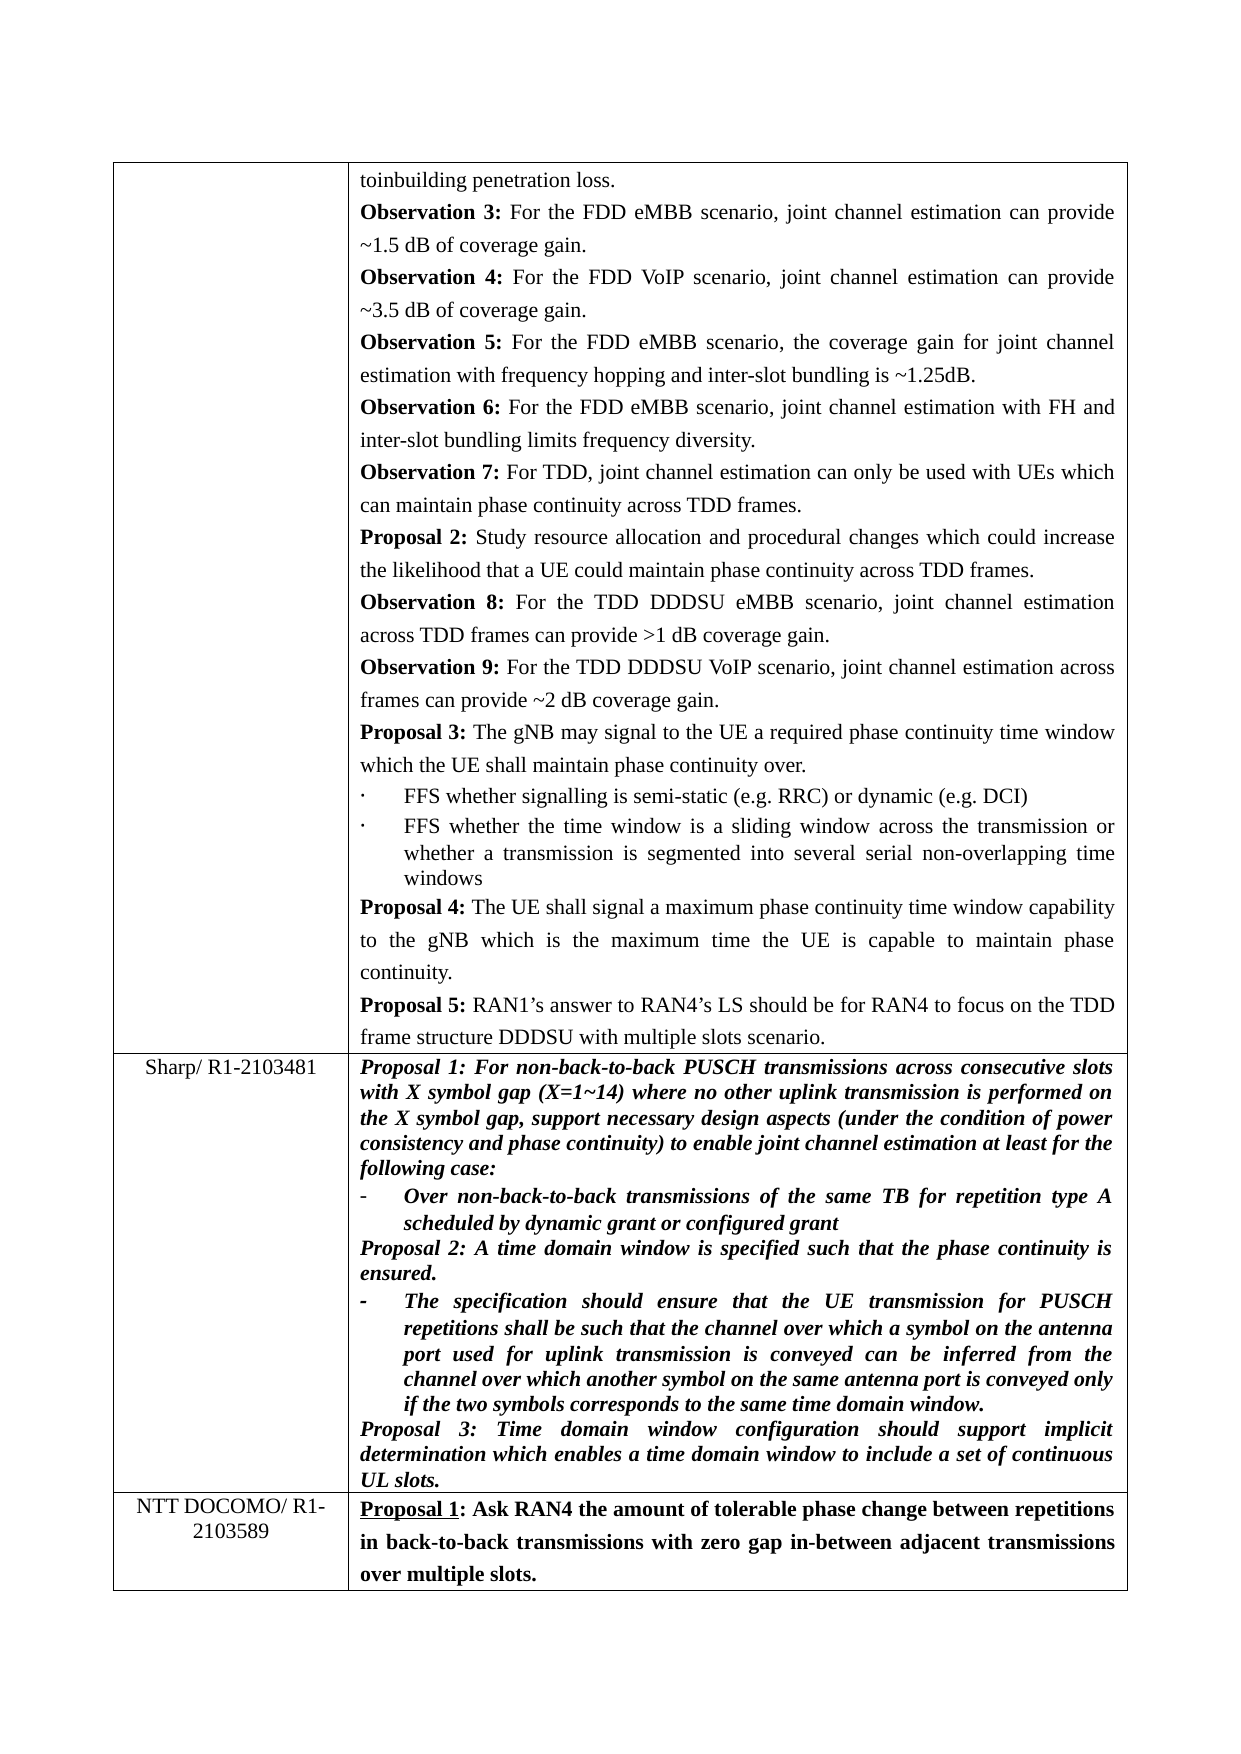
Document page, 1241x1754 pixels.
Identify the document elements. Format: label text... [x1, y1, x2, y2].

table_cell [349, 163, 1127, 1053]
table_cell Sharp/ R1-2103481 [114, 1054, 348, 1492]
table_cell Proposal 1: For non-back-to-back PUSCH transmissions across consecutive slots with X symbol gap (X=1~14) where no other uplink transmission is performed on the X symbol gap, support necessary design aspects (under the condition of power consistency and phase continuity) to enable joint channel estimation at least for the following case: Over non-back-to-back transmissions of the same TB for repetition type A scheduled by dynamic grant or configured grant Proposal 2: A time domain window is specified such that the phase continuity is ensured. The specification should ensure that the UE transmission for PUSCH repetitions shall be such that the channel over which a symbol on the antenna port used for uplink transmission is conveyed can be inferred from the channel over which another symbol on the same antenna port is conveyed only if the two symbols corresponds to the same time domain window. Proposal 3: Time domain window configuration should support implicit determination which enables a time domain window to include a set of continuous UL slots. [349, 1054, 1127, 1492]
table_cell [114, 163, 348, 1053]
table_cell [114, 1493, 348, 1590]
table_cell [349, 1493, 1127, 1590]
